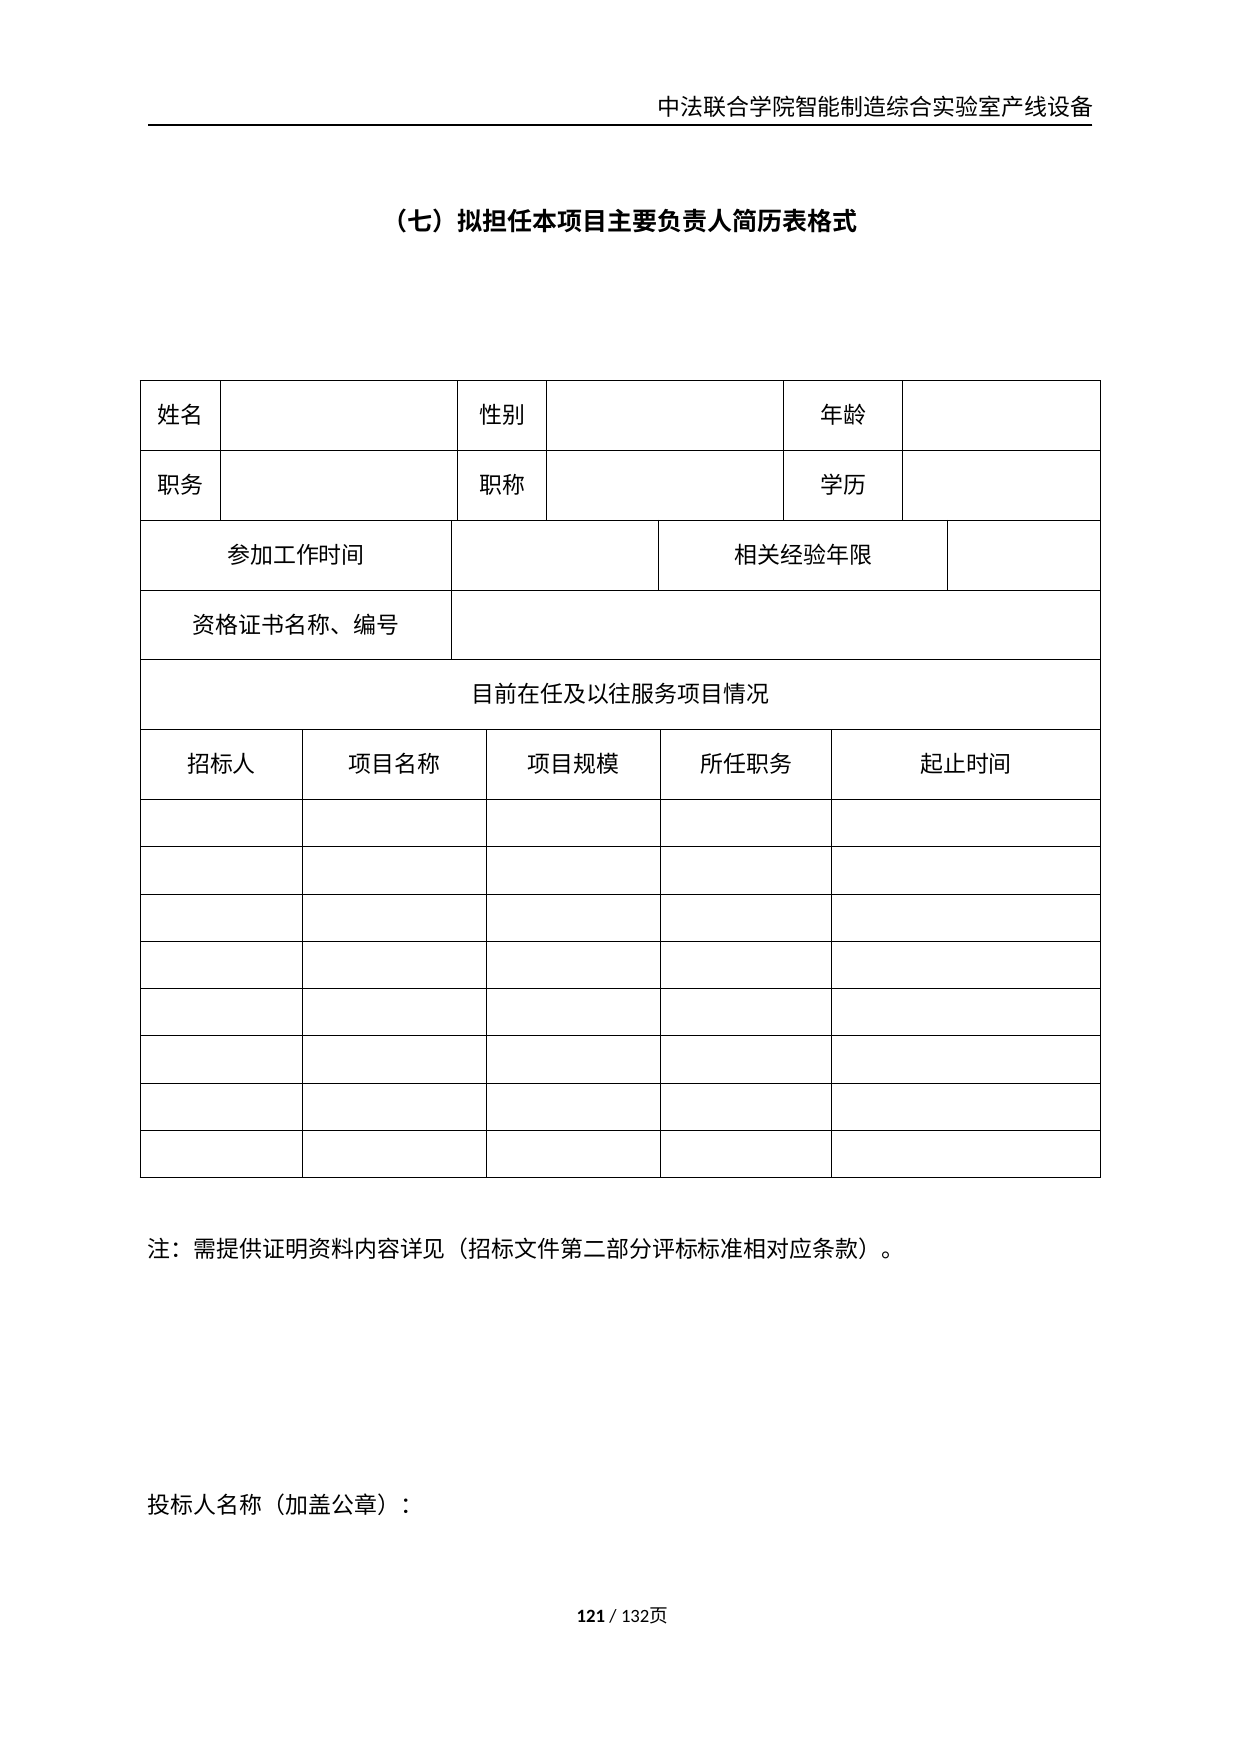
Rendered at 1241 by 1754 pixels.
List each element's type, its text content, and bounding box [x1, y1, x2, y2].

table_cell [661, 800, 831, 846]
table_cell [661, 847, 831, 893]
table_cell [487, 942, 660, 988]
table_header 年龄 [784, 381, 902, 450]
table_cell [487, 1036, 660, 1083]
table_cell [832, 942, 1100, 988]
table_cell [661, 1131, 831, 1177]
table_cell [487, 847, 660, 893]
table_cell [141, 1036, 302, 1083]
table_cell [832, 895, 1100, 941]
table_cell [832, 1084, 1100, 1130]
table_cell 相关经验年限 [659, 521, 947, 589]
table_cell [141, 1131, 302, 1177]
table_cell [661, 1084, 831, 1130]
table_cell 招标人 [141, 730, 302, 799]
text 注：需提供证明资料内容详见（招标文件第二部分评标标准相对应条款）。 [148, 1216, 1092, 1281]
table_cell [661, 895, 831, 941]
table_cell [832, 800, 1100, 846]
table_cell [487, 800, 660, 846]
table_cell 所任职务 [661, 730, 831, 799]
table_cell [487, 895, 660, 941]
table_cell 职务 [141, 451, 220, 520]
table_cell 职称 [458, 451, 546, 520]
table_cell [303, 989, 486, 1035]
table_cell 目前在任及以往服务项目情况 [141, 660, 1100, 729]
table_cell [487, 1131, 660, 1177]
table_cell [303, 1131, 486, 1177]
table_cell [141, 847, 302, 893]
table_cell [903, 451, 1100, 520]
table_cell [832, 847, 1100, 893]
table_cell [487, 989, 660, 1035]
table_cell [303, 1036, 486, 1083]
table_cell [303, 942, 486, 988]
table_header [221, 381, 457, 450]
table_cell [832, 1036, 1100, 1083]
table_cell [661, 942, 831, 988]
table_cell [661, 989, 831, 1035]
table_cell [141, 895, 302, 941]
table_cell 资格证书名称、编号 [141, 591, 451, 659]
table_cell [303, 847, 486, 893]
table_cell [303, 895, 486, 941]
text 投标人名称（加盖公章）： [148, 1471, 1092, 1536]
table_cell [141, 989, 302, 1035]
table_header 性别 [458, 381, 546, 450]
table_cell 参加工作时间 [141, 521, 451, 589]
table_cell 学历 [784, 451, 902, 520]
subtitle （七）拟担任本项目主要负责人简历表格式 [148, 187, 1092, 252]
table_cell [452, 591, 1100, 659]
table_header [903, 381, 1100, 450]
table_cell [661, 1036, 831, 1083]
table_header 姓名 [141, 381, 220, 450]
table_header [547, 381, 783, 450]
table_cell [221, 451, 457, 520]
table_cell 项目规模 [487, 730, 660, 799]
table_cell [452, 521, 658, 589]
table_cell [303, 1084, 486, 1130]
table_cell 起止时间 [832, 730, 1100, 799]
table_cell 项目名称 [303, 730, 486, 799]
table_cell [141, 800, 302, 846]
table_cell [303, 800, 486, 846]
table_cell [948, 521, 1100, 589]
table_cell [832, 1131, 1100, 1177]
table_cell [547, 451, 783, 520]
table_cell [141, 942, 302, 988]
table_cell [487, 1084, 660, 1130]
table_cell [141, 1084, 302, 1130]
table_cell [832, 989, 1100, 1035]
